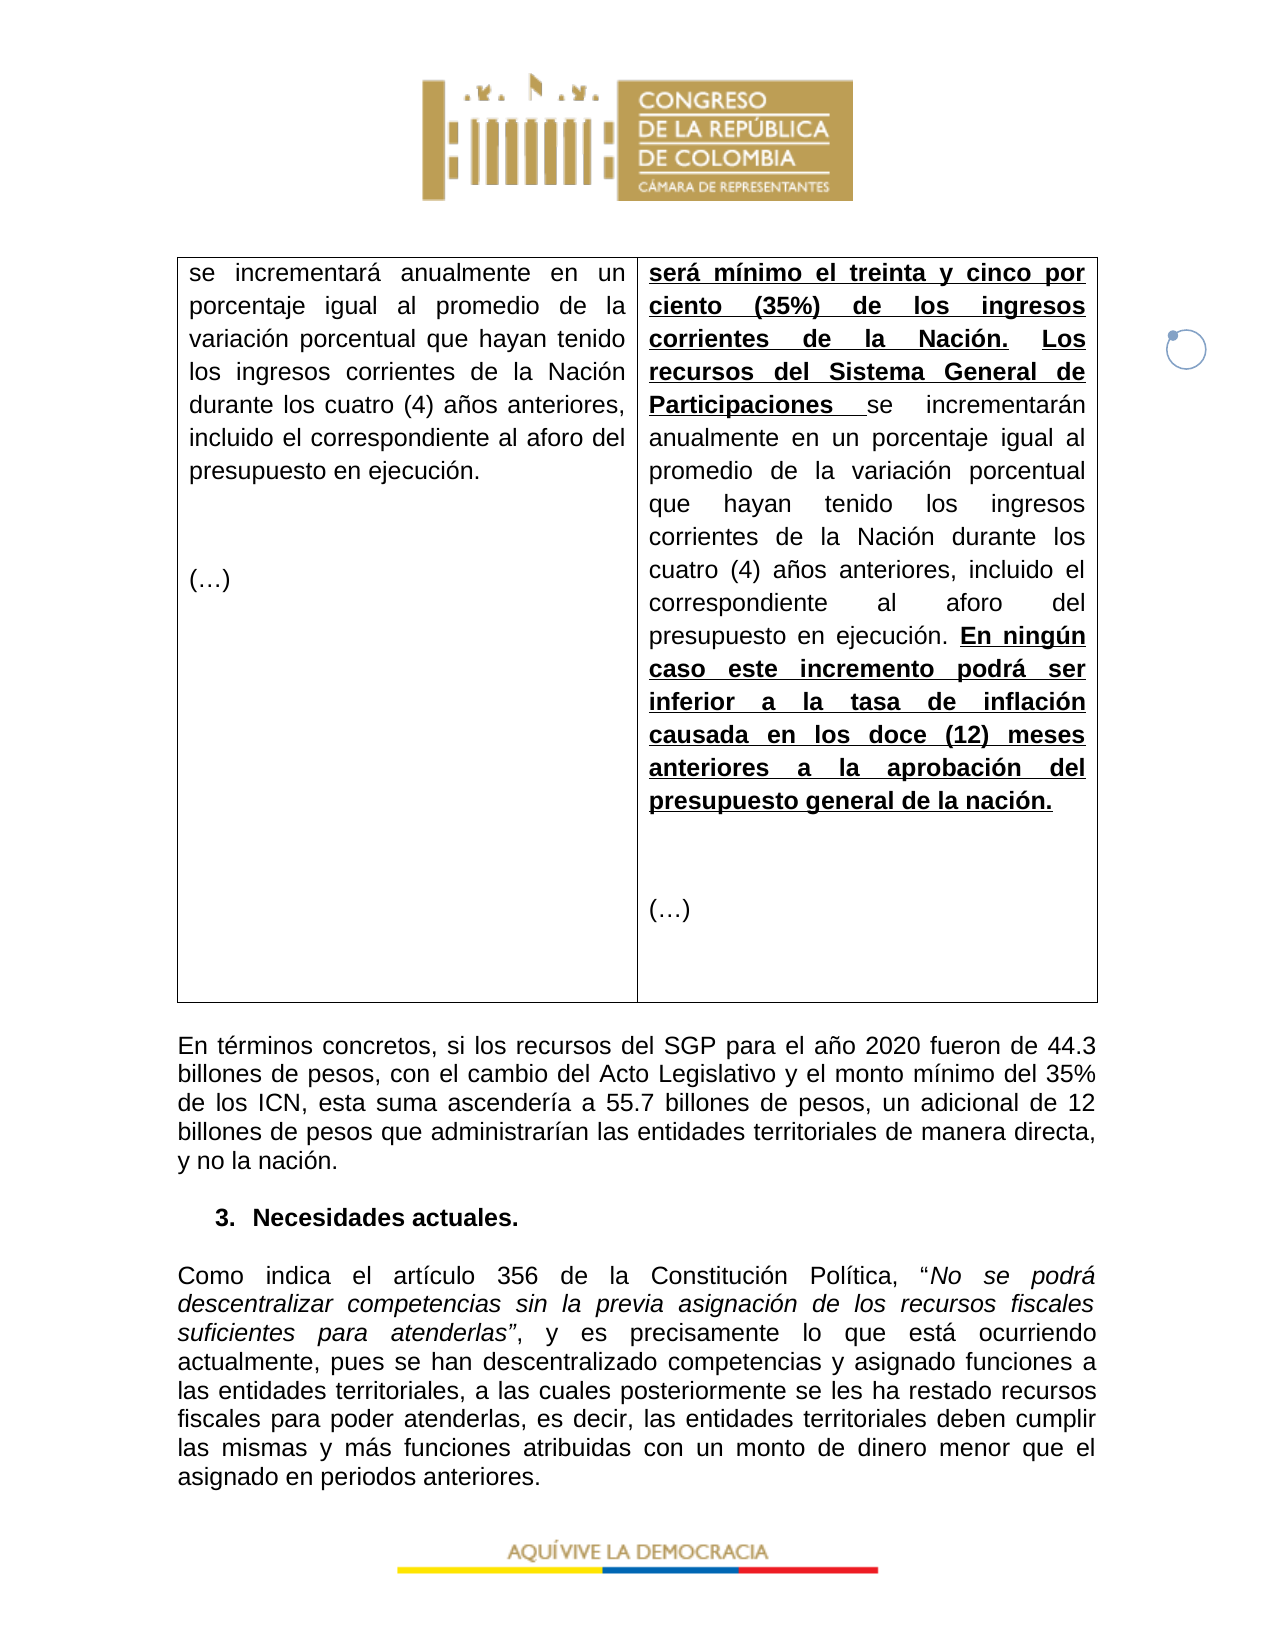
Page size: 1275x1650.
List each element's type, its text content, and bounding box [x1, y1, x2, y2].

picture [422, 73, 853, 201]
text En términos concretos, si los recursos del SGP para el año 2020 fueron de 44.3 billones de pesos, con el cambio del Acto Legislativo y el monto mínimo del 35% de los ICN, esta suma ascendería a 55.7 billones de pesos, un adicional de 12 billones de pesos que administrarían las entidades territoriales de manera directa, y no la nación. [177, 1031, 1098, 1174]
picture [382, 1532, 893, 1577]
text Como indica el artículo 356 de la Constitución Política, “No se podrá descentralizar competencias sin la previa asignación de los recursos fiscales suficientes para atenderlas”, y es precisamente lo que está ocurriendo actualmente, pues se han descentralizado competencias y asignado funciones a las entidades territoriales, a las cuales posteriormente se les ha restado recursos fiscales para poder atenderlas, es decir, las entidades territoriales deben cumplir las mismas y más funciones atribuidas con un monto de dinero menor que el asignado en periodos anteriores. [177, 1261, 1098, 1491]
list Necesidades actuales. [215, 1203, 1098, 1232]
